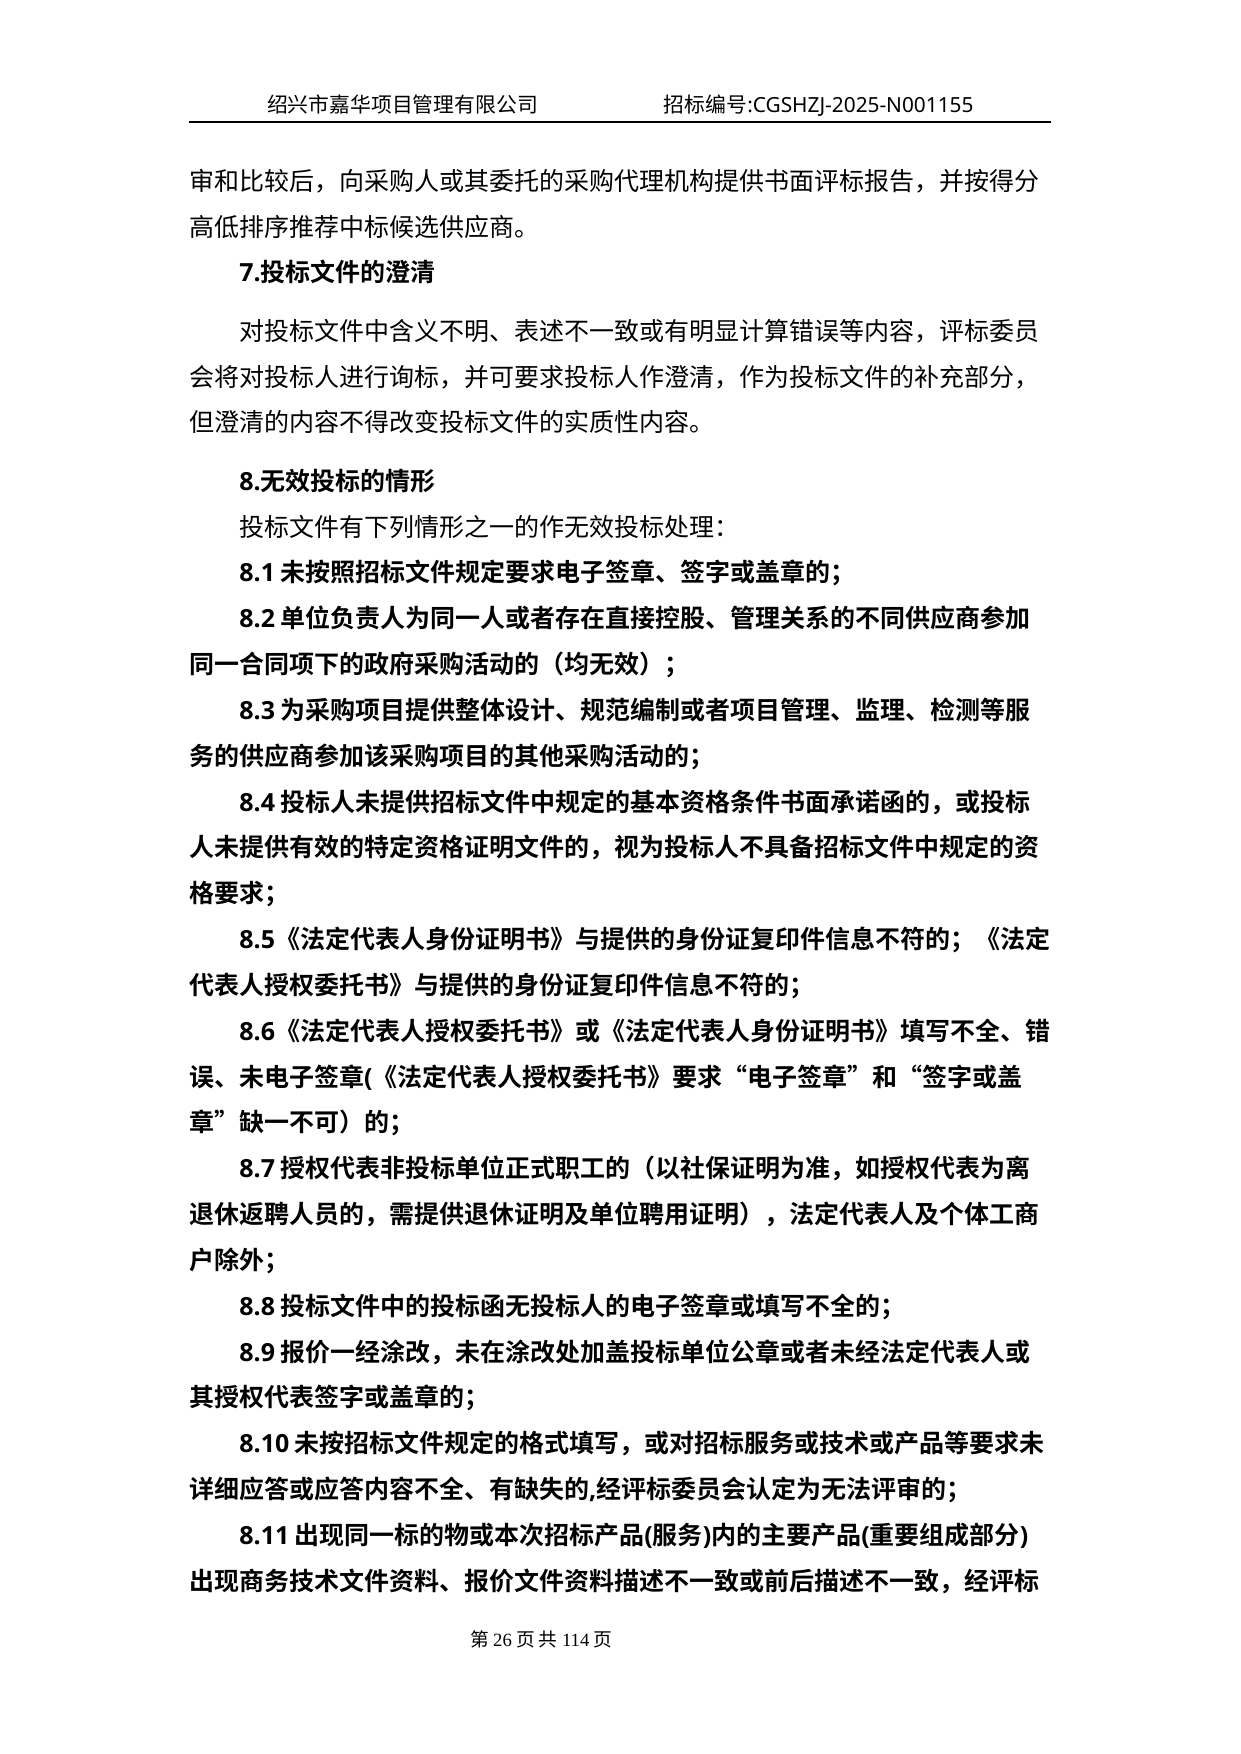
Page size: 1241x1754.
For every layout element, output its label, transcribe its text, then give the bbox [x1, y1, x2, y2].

list 7.投标文件的澄清 [189, 245, 1051, 291]
text 投标文件有下列情形之一的作无效投标处理： [189, 499, 1051, 545]
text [189, 153, 1051, 245]
list 对投标文件中含义不明、表述不一致或有明显计算错误等内容，评标委员会将对投标人进行询标，并可要求投标人作澄清，作为投标文件的补充部分，但澄清的内容不得改变投标文件的实质性内容。 [189, 303, 1051, 441]
text 8.5《法定代表人身份证明书》与提供的身份证复印件信息不符的；《法定代表人授权委托书》与提供的身份证复印件信息不符的； [189, 912, 1051, 1003]
text 8.7授权代表非投标单位正式职工的（以社保证明为准，如授权代表为离退休返聘人员的，需提供退休证明及单位聘用证明），法定代表人及个体工商户除外； [189, 1141, 1051, 1278]
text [189, 1508, 1051, 1599]
text 8.2单位负责人为同一人或者存在直接控股、管理关系的不同供应商参加同一合同项下的政府采购活动的（均无效）； [189, 591, 1051, 683]
text 8.10未按招标文件规定的格式填写，或对招标服务或技术或产品等要求未详细应答或应答内容不全、有缺失的,经评标委员会认定为无法评审的； [189, 1416, 1051, 1508]
text 8.1未按照招标文件规定要求电子签章、签字或盖章的； [189, 545, 1051, 591]
text 8.无效投标的情形 [189, 453, 1051, 499]
text 8.8投标文件中的投标函无投标人的电子签章或填写不全的； [189, 1278, 1051, 1324]
text 8.4投标人未提供招标文件中规定的基本资格条件书面承诺函的，或投标人未提供有效的特定资格证明文件的，视为投标人不具备招标文件中规定的资格要求； [189, 774, 1051, 912]
text 8.3为采购项目提供整体设计、规范编制或者项目管理、监理、检测等服务的供应商参加该采购项目的其他采购活动的； [189, 683, 1051, 774]
text 8.6《法定代表人授权委托书》或《法定代表人身份证明书》填写不全、错误、未电子签章(《法定代表人授权委托书》要求“电子签章”和“签字或盖章”缺一不可）的； [189, 1003, 1051, 1141]
text 8.9报价一经涂改，未在涂改处加盖投标单位公章或者未经法定代表人或其授权代表签字或盖章的； [189, 1324, 1051, 1416]
